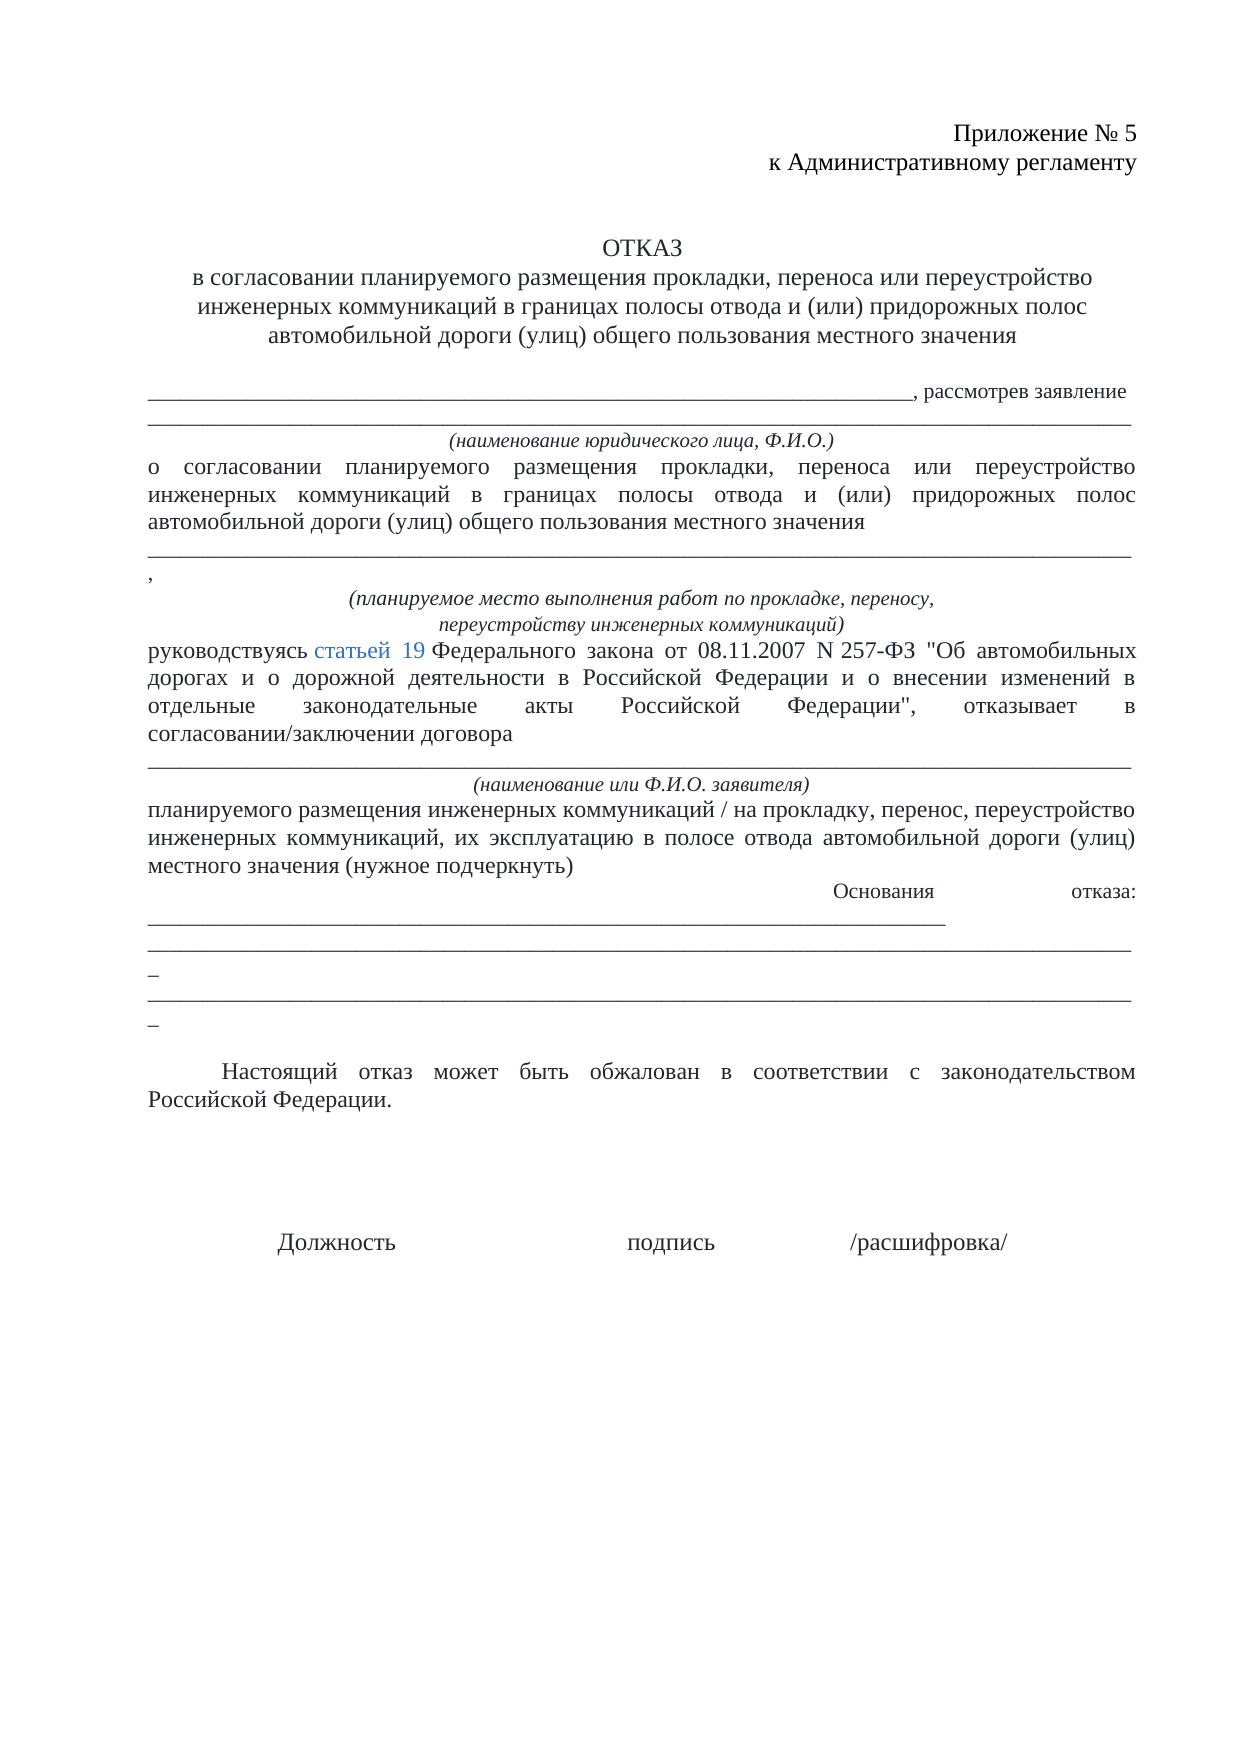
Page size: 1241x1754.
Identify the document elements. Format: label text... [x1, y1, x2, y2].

text Приложение № 5 [148, 118, 1137, 147]
text переустройству инженерных коммуникаций) [148, 611, 1137, 636]
text ОТКАЗ в согласовании планируемого размещения прокладки, переноса или переустройство инженерных коммуникаций в границах полосы отвода и (или) придорожных полос автомобильной дороги (улиц) общего пользования местного значения [148, 233, 1137, 348]
text __________________________________________________________________________________________ [148, 403, 1137, 428]
text ______________________________________________________________________, рассмотрев заявление [148, 378, 1137, 403]
text Должность подпись /расшифровка/ [148, 1227, 1137, 1256]
text __________________________________________________________________________________________, [148, 535, 1137, 585]
text к Административному регламенту [148, 147, 1137, 176]
text планируемого размещения инженерных коммуникаций / на прокладку, перенос, переустройство инженерных коммуникаций, их эксплуатацию в полосе отвода автомобильной дороги (улиц) местного значения (нужное подчеркнуть) [148, 796, 1137, 878]
text (планируемое место выполнения работ по прокладке, переносу, [148, 585, 1137, 611]
text ___________________________________________________________________________________________ [148, 979, 1137, 1029]
text __________________________________________________________________________________________ [148, 746, 1137, 771]
text (наименование юридического лица, Ф.И.О.) [148, 428, 1137, 452]
text (наименование или Ф.И.О. заявителя) [148, 771, 1137, 796]
text ___________________________________________________________________________________________ [148, 929, 1137, 979]
text руководствуясь статьей 19 Федерального закона от 08.11.2007 N 257-ФЗ "Об автомобильных дорогах и о дорожной деятельности в Российской Федерации и о внесении изменений в отдельные законодательные акты Российской Федерации", отказывает в согласовании/заключении договора [148, 636, 1137, 746]
text о согласовании планируемого размещения прокладки, переноса или переустройство инженерных коммуникаций в границах полосы отвода и (или) придорожных полос автомобильной дороги (улиц) общего пользования местного значения [148, 452, 1137, 535]
text Настоящий отказ может быть обжалован в соответствии с законодательством Российской Федерации. [148, 1057, 1137, 1112]
text Основания отказа: _________________________________________________________________________ [148, 878, 1137, 929]
